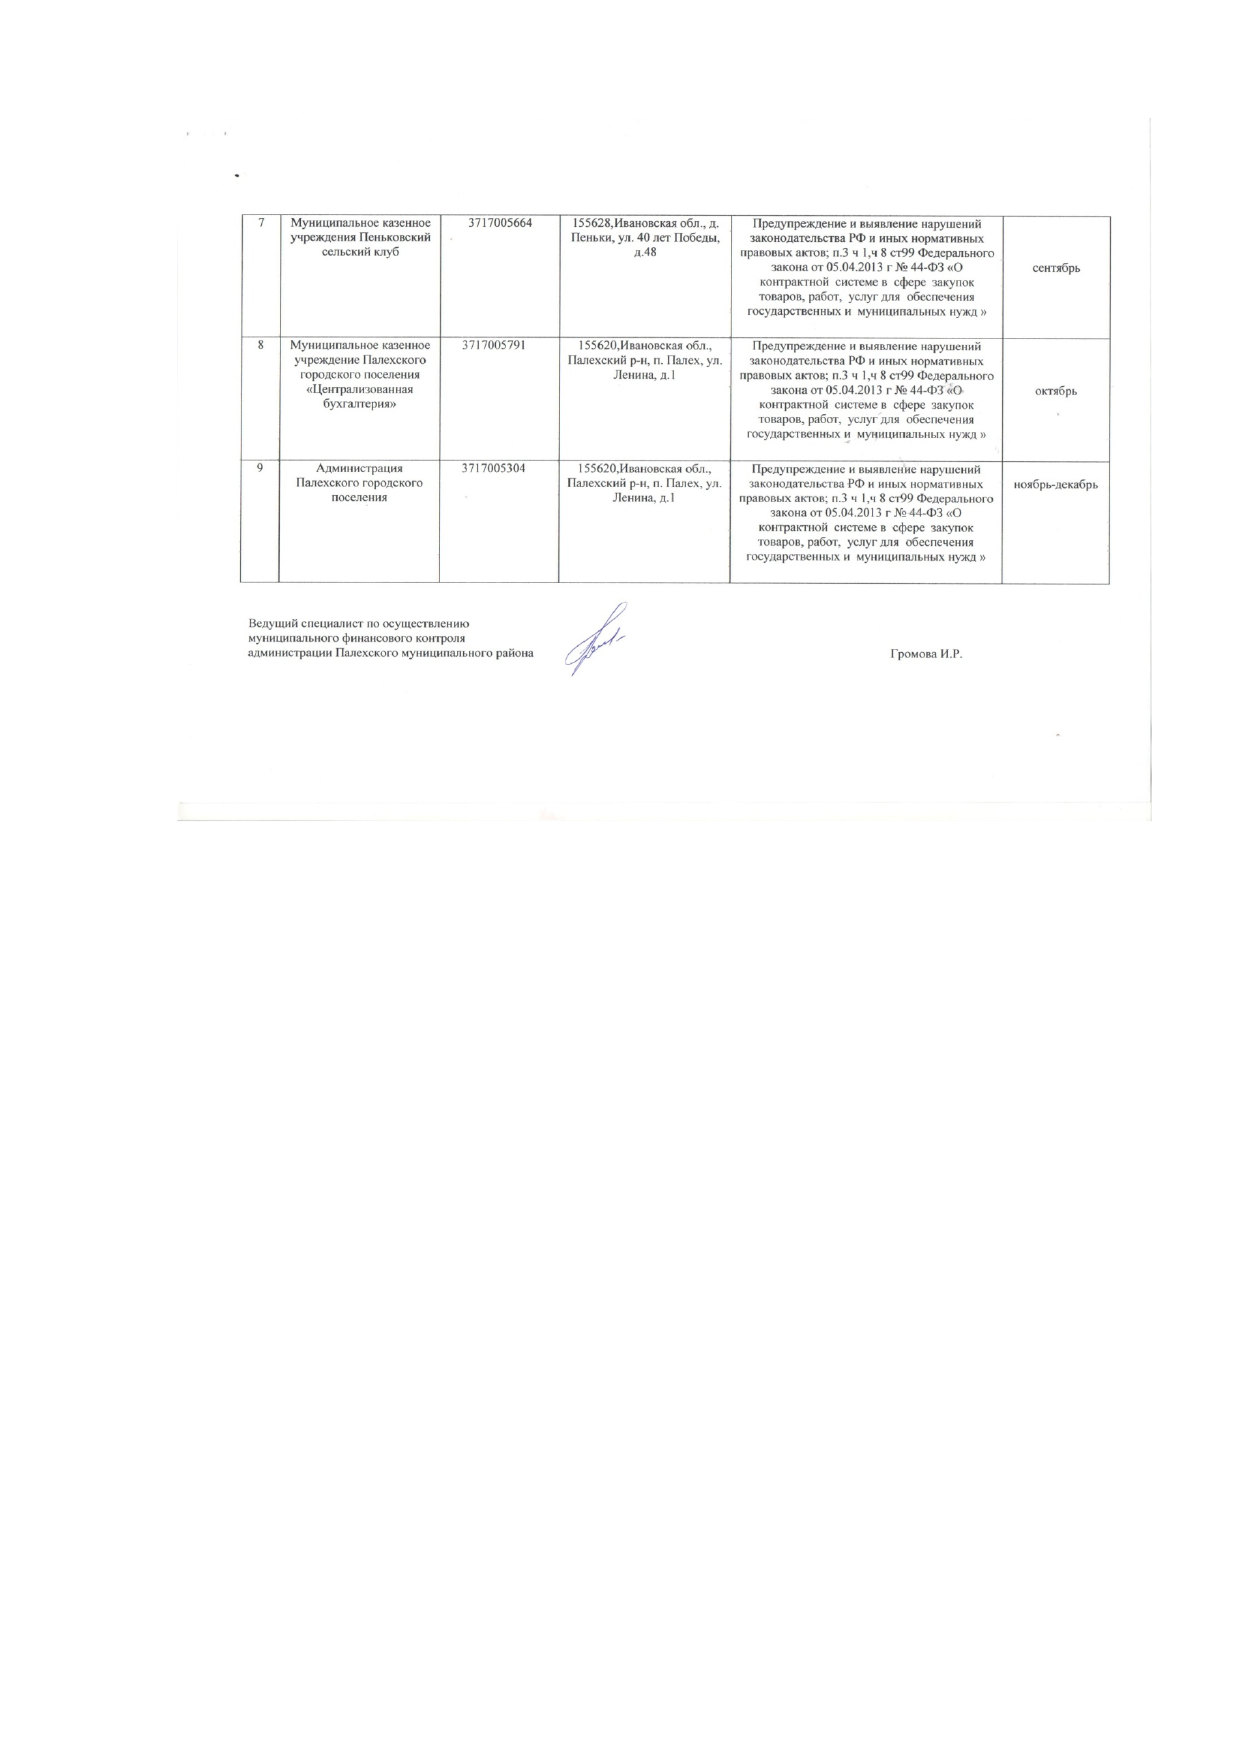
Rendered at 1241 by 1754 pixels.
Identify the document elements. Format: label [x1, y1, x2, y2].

picture [177, 118, 1152, 827]
